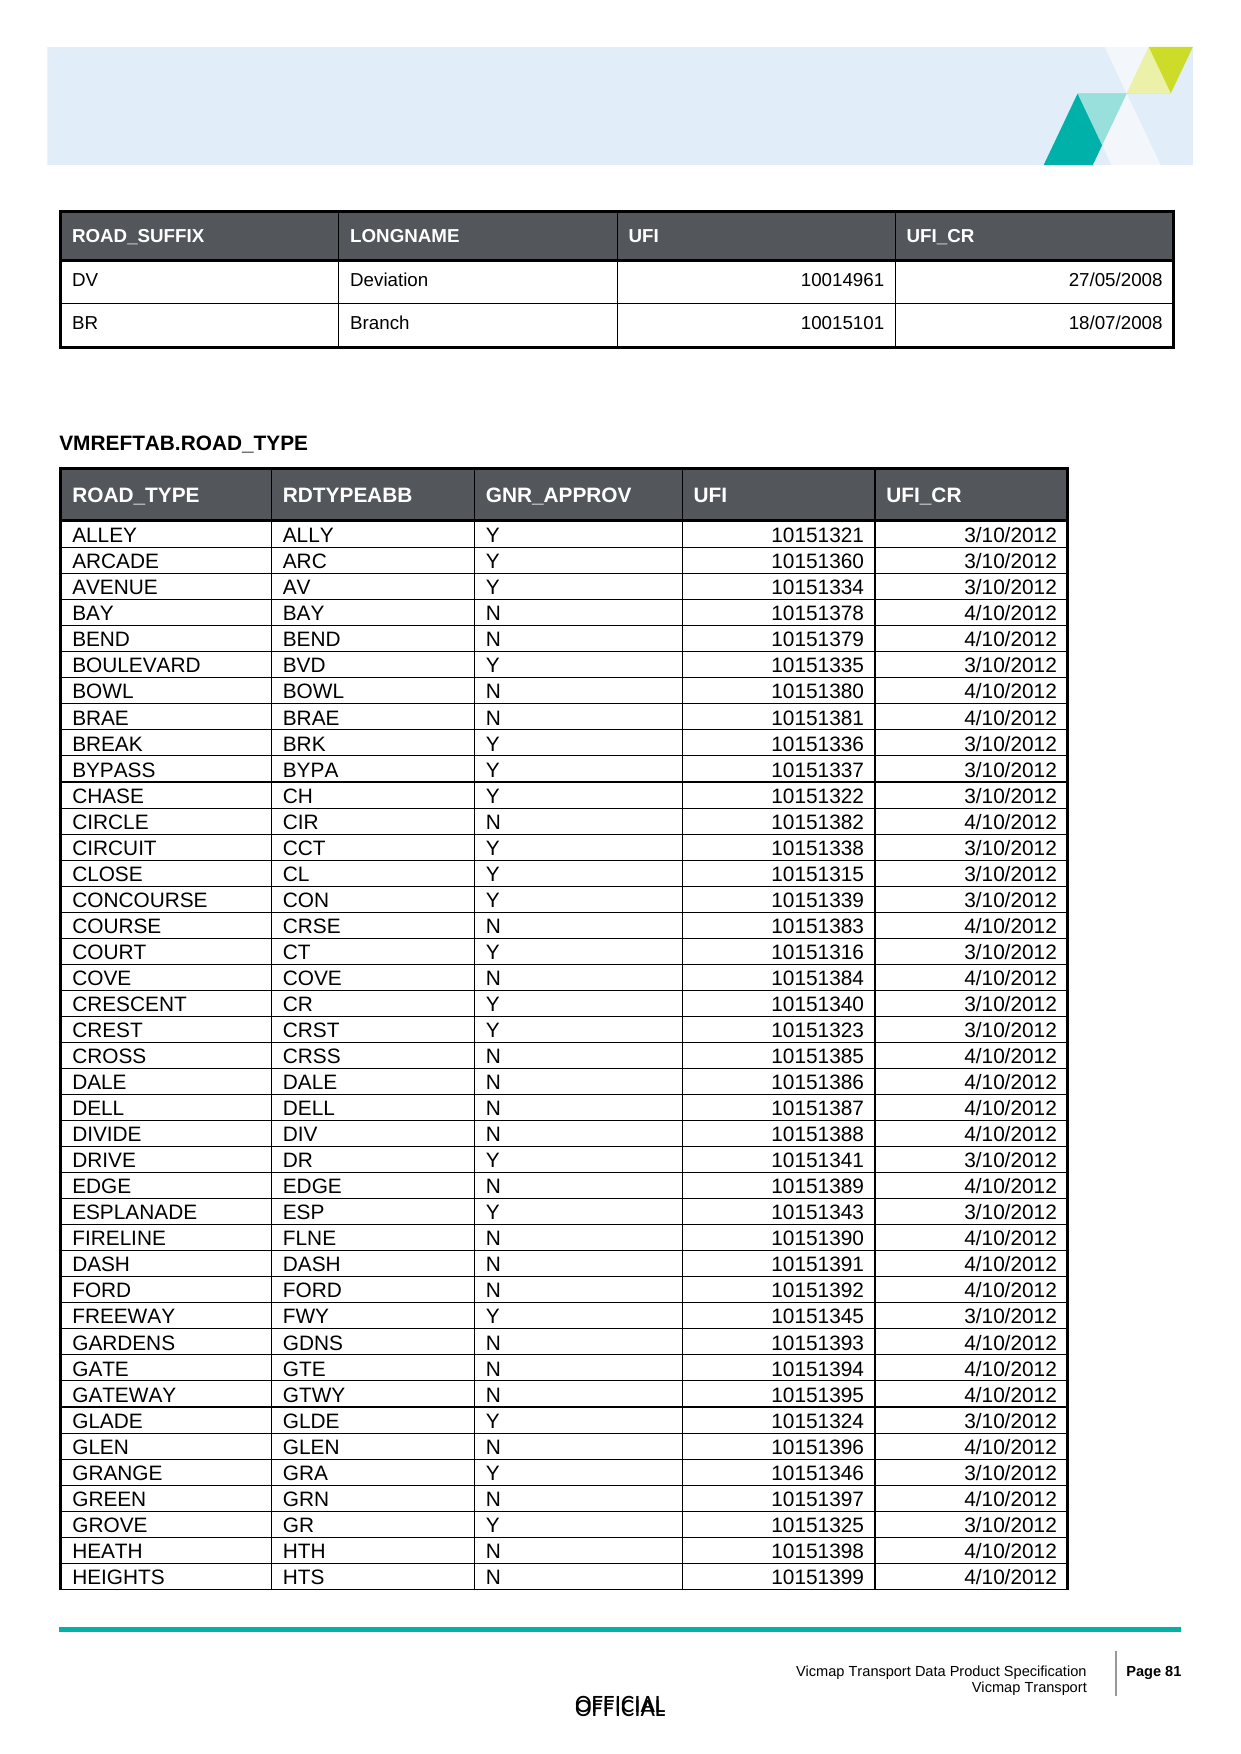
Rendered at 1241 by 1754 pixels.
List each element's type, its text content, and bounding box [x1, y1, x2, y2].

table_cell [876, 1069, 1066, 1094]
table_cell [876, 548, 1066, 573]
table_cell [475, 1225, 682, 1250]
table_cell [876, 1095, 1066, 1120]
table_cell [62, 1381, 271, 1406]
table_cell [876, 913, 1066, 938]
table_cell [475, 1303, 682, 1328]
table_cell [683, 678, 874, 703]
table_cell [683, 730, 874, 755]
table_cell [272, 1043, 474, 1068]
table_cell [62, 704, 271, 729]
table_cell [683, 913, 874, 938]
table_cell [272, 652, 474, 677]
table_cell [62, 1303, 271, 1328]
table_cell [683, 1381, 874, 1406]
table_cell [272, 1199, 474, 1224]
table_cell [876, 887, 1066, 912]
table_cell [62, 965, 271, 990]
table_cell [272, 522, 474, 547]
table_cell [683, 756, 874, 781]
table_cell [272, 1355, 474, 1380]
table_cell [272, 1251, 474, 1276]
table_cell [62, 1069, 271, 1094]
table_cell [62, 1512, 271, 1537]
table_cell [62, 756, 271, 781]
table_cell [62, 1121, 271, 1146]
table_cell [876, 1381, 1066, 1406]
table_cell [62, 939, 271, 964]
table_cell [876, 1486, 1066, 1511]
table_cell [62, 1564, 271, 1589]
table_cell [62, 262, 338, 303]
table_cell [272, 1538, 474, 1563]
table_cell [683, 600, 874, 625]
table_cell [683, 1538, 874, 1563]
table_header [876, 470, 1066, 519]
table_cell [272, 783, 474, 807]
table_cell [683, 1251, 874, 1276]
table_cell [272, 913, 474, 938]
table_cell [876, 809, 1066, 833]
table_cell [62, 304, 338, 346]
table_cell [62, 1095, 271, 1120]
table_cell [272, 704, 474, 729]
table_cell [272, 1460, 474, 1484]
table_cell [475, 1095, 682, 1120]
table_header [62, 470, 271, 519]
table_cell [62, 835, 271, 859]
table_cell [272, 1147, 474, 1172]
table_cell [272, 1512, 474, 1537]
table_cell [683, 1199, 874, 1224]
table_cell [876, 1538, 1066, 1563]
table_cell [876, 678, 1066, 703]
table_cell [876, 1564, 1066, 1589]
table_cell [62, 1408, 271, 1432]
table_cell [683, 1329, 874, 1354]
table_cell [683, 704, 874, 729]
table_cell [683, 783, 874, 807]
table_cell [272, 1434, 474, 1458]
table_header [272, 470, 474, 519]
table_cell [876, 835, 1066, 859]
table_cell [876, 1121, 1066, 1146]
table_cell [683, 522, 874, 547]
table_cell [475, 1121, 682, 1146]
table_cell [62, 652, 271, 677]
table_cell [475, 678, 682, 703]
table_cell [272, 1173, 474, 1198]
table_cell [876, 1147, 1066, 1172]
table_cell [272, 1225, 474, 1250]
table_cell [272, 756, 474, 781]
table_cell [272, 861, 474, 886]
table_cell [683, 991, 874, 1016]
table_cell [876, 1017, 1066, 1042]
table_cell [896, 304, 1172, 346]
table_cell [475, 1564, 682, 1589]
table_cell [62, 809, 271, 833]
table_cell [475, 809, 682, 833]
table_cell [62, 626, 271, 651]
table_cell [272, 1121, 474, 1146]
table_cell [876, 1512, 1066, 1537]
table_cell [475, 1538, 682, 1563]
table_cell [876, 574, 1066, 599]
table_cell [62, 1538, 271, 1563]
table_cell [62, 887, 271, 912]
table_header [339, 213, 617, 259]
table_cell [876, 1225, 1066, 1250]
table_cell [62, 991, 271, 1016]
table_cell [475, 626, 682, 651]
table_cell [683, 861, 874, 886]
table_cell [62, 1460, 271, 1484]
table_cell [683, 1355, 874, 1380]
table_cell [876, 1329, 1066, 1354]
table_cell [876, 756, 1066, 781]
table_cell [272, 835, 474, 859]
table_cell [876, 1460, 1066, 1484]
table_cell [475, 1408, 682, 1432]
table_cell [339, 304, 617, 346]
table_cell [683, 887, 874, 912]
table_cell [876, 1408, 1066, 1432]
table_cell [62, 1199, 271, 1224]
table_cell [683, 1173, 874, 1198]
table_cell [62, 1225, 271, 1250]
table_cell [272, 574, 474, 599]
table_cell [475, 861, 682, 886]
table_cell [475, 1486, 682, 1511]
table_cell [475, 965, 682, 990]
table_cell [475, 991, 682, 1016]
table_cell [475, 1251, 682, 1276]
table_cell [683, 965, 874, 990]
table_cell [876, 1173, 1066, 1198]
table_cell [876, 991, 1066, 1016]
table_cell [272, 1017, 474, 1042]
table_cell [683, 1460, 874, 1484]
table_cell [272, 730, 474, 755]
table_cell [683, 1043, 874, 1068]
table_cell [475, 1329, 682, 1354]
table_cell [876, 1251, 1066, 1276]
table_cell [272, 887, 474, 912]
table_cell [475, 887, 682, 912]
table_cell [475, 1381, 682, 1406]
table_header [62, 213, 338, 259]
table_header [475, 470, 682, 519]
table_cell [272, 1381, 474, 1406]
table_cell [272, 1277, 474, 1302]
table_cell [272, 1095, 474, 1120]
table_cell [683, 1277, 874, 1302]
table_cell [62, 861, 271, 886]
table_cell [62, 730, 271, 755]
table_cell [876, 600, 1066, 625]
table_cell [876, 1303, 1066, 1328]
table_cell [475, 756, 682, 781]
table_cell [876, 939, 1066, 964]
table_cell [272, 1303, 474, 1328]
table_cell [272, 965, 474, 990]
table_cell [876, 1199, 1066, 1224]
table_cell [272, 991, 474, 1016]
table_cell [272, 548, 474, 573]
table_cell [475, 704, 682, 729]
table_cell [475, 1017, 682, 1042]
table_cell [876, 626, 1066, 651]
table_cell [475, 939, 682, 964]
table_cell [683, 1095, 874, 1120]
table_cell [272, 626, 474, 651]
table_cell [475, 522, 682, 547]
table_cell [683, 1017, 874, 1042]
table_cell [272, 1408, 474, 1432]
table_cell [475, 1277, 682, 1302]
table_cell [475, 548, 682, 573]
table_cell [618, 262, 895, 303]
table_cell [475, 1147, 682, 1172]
text VMREFTAB.ROAD_TYPE [59, 430, 1181, 454]
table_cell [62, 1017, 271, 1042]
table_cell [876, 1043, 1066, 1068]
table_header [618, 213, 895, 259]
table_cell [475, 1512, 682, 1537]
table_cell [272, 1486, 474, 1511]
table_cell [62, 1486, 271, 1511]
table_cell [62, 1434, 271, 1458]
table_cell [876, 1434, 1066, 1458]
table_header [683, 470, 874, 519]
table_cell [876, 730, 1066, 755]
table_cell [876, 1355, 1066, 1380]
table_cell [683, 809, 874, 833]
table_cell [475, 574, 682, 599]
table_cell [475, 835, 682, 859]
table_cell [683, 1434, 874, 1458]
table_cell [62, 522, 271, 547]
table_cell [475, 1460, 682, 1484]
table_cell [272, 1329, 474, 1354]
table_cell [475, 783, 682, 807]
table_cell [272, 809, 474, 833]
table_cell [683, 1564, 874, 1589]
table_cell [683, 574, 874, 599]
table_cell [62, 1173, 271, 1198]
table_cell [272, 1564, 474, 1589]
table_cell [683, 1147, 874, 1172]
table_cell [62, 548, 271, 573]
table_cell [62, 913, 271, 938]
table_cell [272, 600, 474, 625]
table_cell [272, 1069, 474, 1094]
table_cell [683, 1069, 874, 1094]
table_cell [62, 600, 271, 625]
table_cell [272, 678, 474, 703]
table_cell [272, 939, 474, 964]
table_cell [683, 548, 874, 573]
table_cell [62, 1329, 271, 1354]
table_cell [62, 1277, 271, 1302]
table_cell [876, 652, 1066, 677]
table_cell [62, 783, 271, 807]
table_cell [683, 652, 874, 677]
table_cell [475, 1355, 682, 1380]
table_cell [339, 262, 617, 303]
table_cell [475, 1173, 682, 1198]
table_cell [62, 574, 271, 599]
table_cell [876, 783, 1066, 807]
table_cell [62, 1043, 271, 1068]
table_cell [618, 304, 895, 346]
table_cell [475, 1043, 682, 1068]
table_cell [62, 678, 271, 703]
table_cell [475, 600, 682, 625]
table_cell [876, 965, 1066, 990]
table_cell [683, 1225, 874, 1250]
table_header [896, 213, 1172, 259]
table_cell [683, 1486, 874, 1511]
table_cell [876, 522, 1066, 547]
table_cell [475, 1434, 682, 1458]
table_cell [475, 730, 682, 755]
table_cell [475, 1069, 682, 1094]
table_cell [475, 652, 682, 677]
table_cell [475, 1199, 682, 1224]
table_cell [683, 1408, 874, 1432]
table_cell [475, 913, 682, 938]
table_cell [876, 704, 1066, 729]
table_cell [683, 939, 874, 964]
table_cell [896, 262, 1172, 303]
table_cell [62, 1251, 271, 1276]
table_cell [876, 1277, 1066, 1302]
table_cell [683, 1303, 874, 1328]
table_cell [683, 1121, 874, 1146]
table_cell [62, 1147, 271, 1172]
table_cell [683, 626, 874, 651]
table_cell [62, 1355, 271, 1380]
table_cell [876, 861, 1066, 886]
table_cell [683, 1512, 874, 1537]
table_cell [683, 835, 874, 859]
